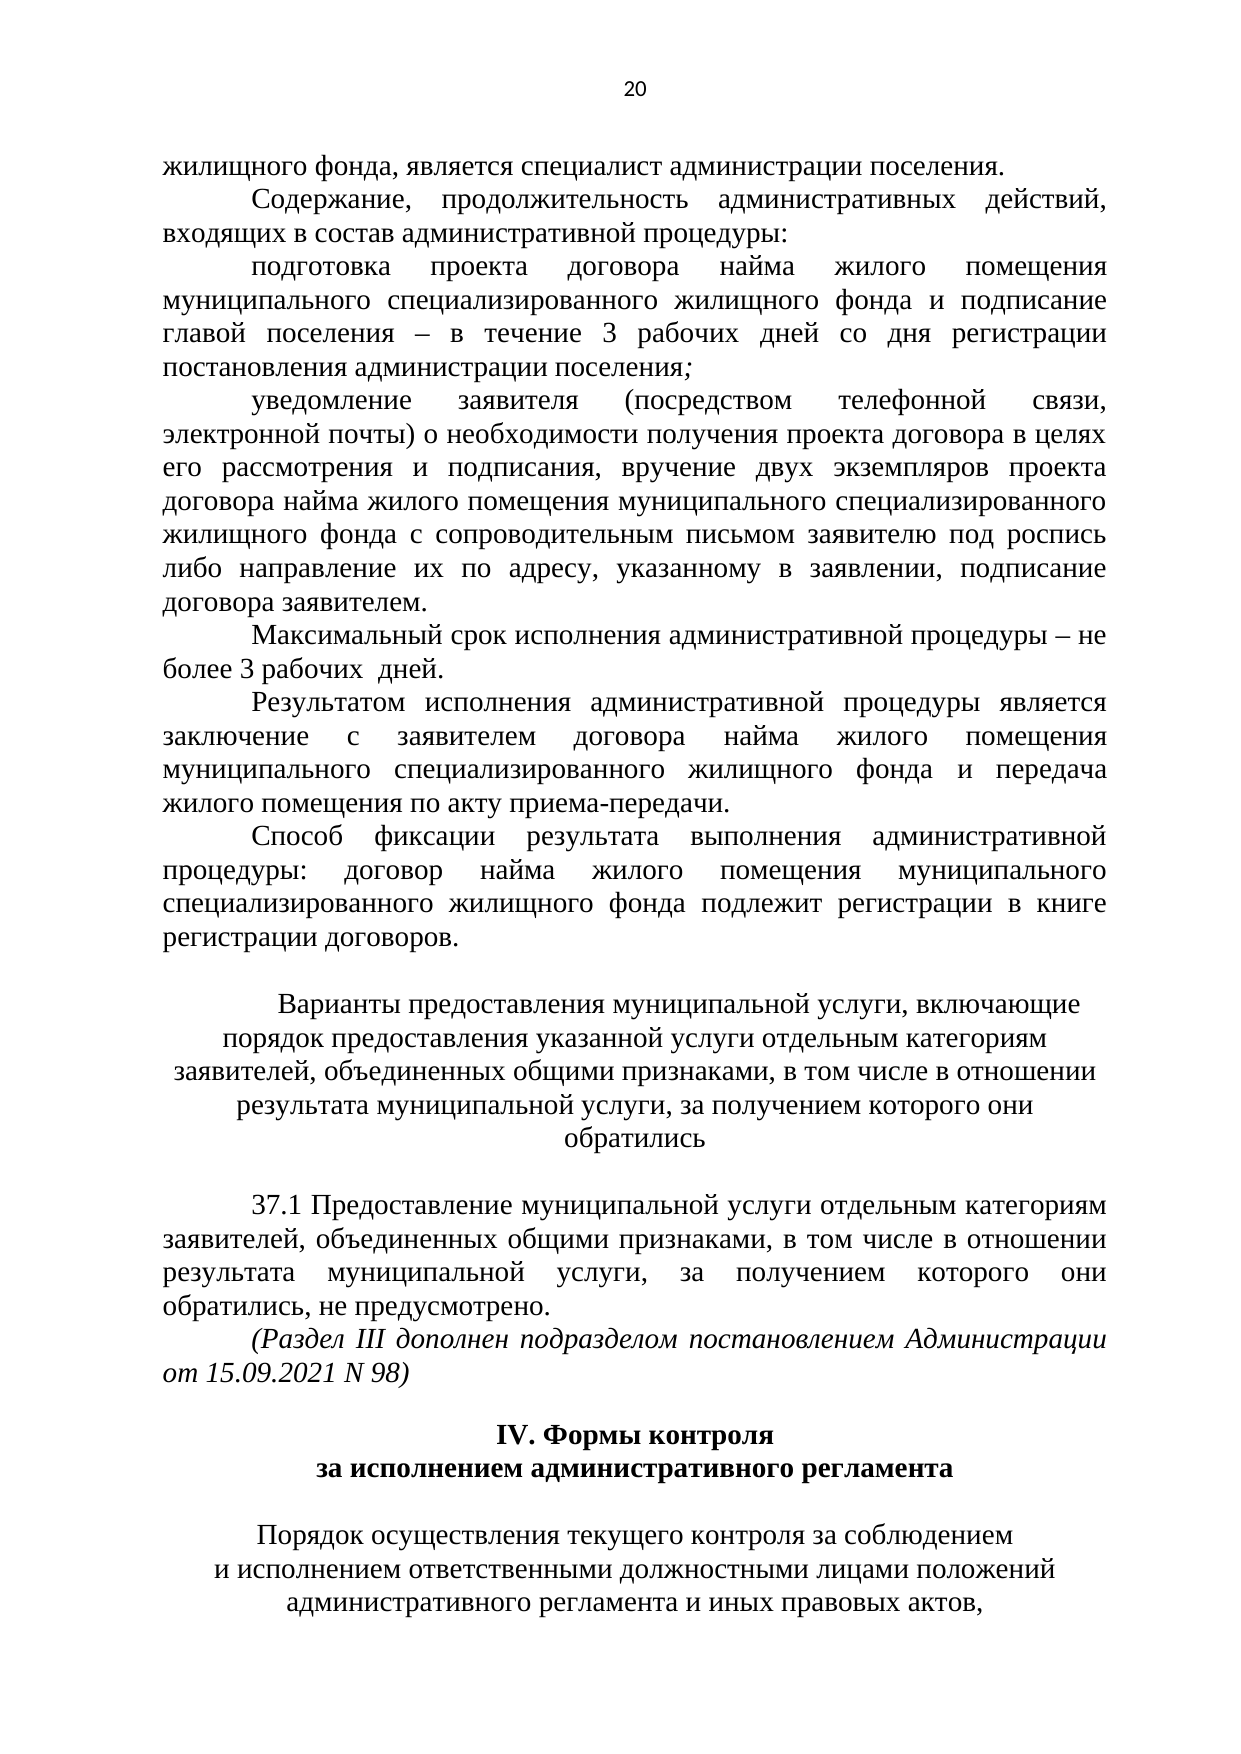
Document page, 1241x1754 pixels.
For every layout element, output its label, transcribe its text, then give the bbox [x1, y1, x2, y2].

text и исполнением ответственными должностными лицами положений [162, 1551, 1107, 1584]
text Варианты предоставления муниципальной услуги, включающие порядок предоставления указанной услуги отдельным категориям заявителей, объединенных общими признаками, в том числе в отношении результата муниципальной услуги, за получением которого они обратились [162, 986, 1107, 1154]
text Способ фиксации результата выполнения административной процедуры: договор найма жилого помещения муниципального специализированного жилищного фонда подлежит регистрации в книге регистрации договоров. [162, 818, 1107, 953]
text Результатом исполнения административной процедуры является заключение с заявителем договора найма жилого помещения муниципального специализированного жилищного фонда и передача жилого помещения по акту приема-передачи. [162, 684, 1107, 818]
text (Раздел III дополнен подразделом постановлением Администрации от 15.09.2021 N 98) [162, 1322, 1107, 1389]
text за исполнением административного регламента [162, 1450, 1107, 1484]
text IV. Формы контроля [162, 1417, 1107, 1450]
text подготовка проекта договора найма жилого помещения муниципального специализированного жилищного фонда и подписание главой поселения – в течение 3 рабочих дней со дня регистрации постановления администрации поселения; [162, 248, 1107, 382]
text уведомление заявителя (посредством телефонной связи, электронной почты) о необходимости получения проекта договора в целях его рассмотрения и подписания, вручение двух экземпляров проекта договора найма жилого помещения муниципального специализированного жилищного фонда с сопроводительным письмом заявителю под роспись либо направление их по адресу, указанному в заявлении, подписание договора заявителем. [162, 382, 1107, 617]
text 37.1 Предоставление муниципальной услуги отдельным категориям заявителей, объединенных общими признаками, в том числе в отношении результата муниципальной услуги, за получением которого они обратились, не предусмотрено. [162, 1187, 1107, 1322]
text административного регламента и иных правовых актов, [162, 1584, 1107, 1618]
text Максимальный срок исполнения административной процедуры – не более 3 рабочих дней. [162, 617, 1107, 684]
text Порядок осуществления текущего контроля за соблюдением [162, 1517, 1107, 1551]
text Содержание, продолжительность административных действий, входящих в состав административной процедуры: [162, 181, 1107, 248]
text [162, 148, 1107, 181]
